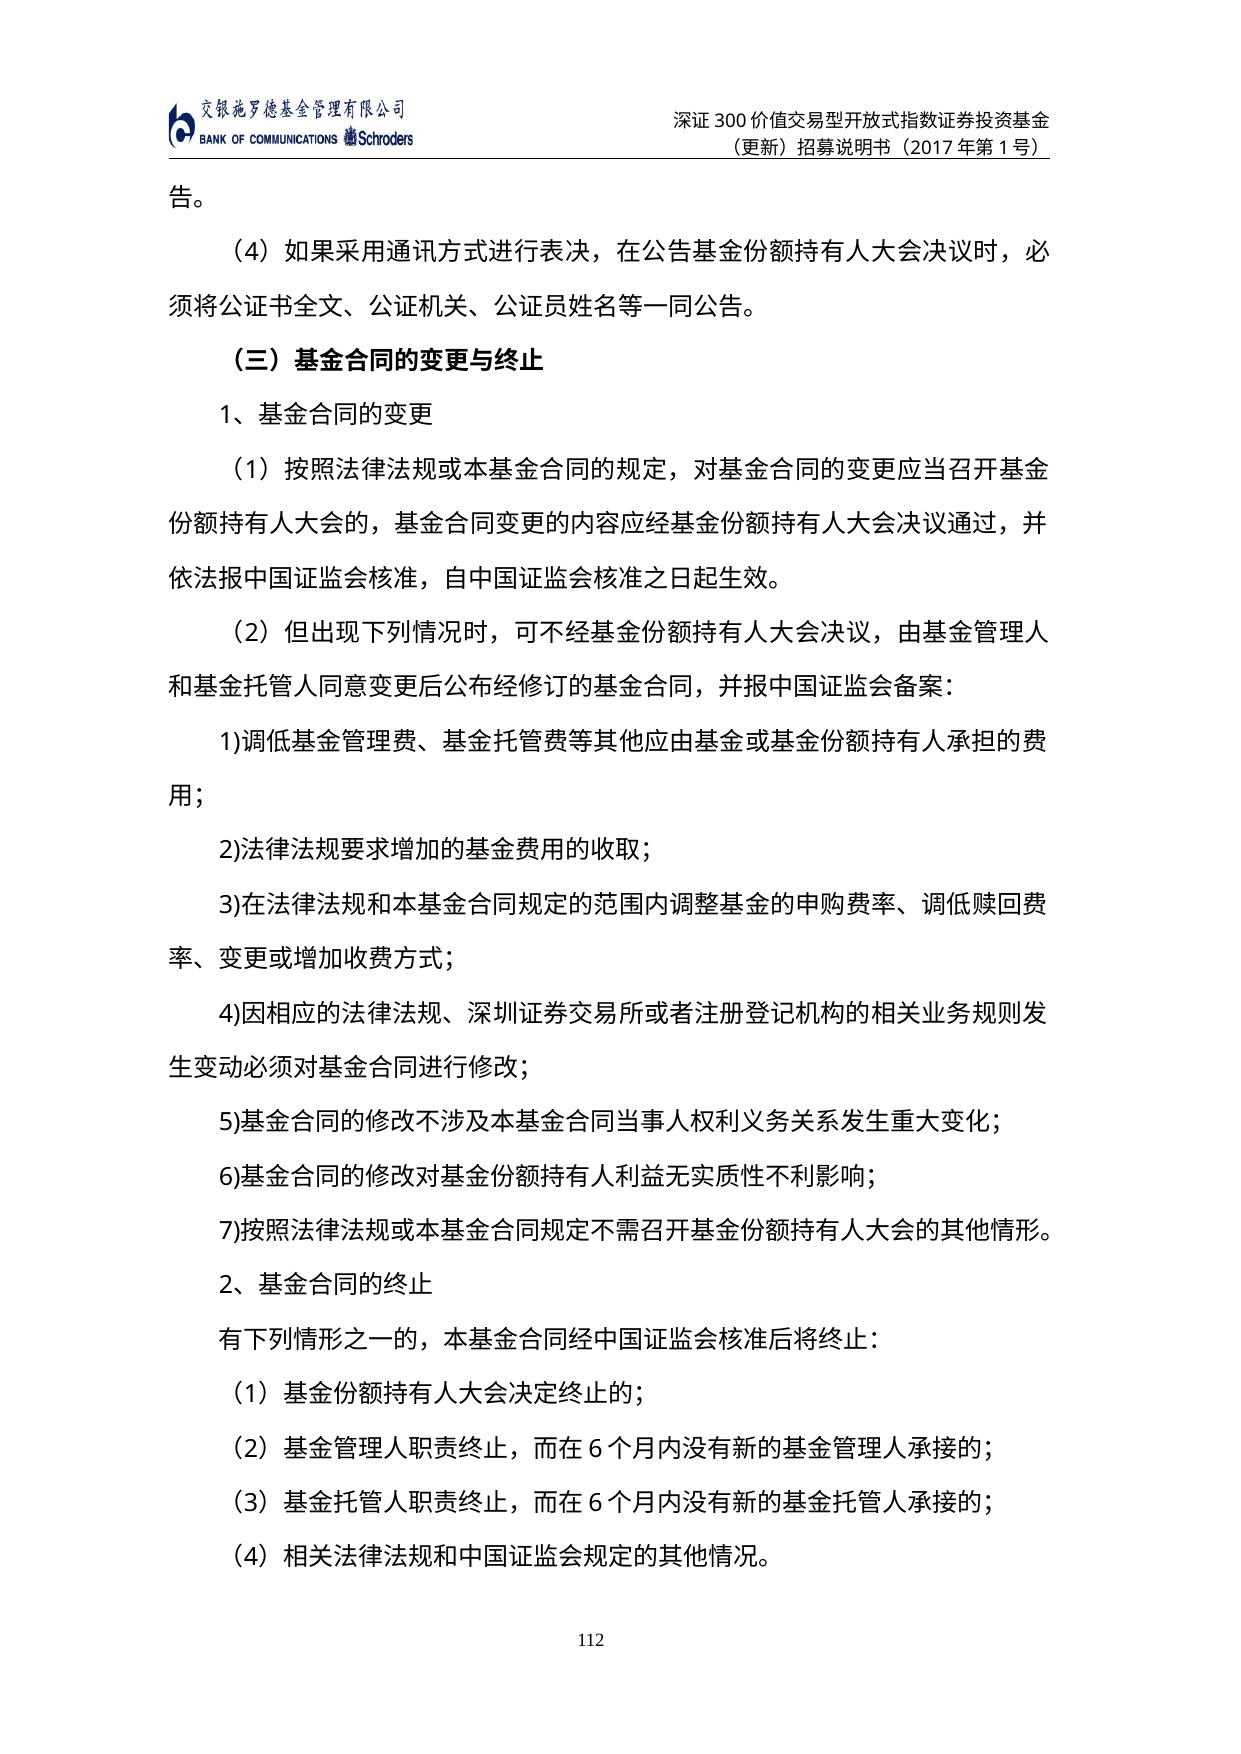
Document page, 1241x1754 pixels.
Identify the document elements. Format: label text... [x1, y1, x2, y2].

text （1）按照法律法规或本基金合同的规定，对基金合同的变更应当召开基金份额持有人大会的，基金合同变更的内容应经基金份额持有人大会决议通过，并依法报中国证监会核准，自中国证监会核准之日起生效。 [169, 449, 1050, 594]
text 2、基金合同的终止 [169, 1265, 1050, 1301]
text 7)按照法律法规或本基金合同规定不需召开基金份额持有人大会的其他情形。 [169, 1211, 1050, 1247]
text （三）基金合同的变更与终止 [169, 341, 1050, 377]
text （1）基金份额持有人大会决定终止的； [169, 1374, 1050, 1410]
text 6)基金合同的修改对基金份额持有人利益无实质性不利影响； [169, 1156, 1050, 1192]
text （3）基金托管人职责终止，而在6个月内没有新的基金托管人承接的； [169, 1482, 1050, 1519]
text （2）但出现下列情况时，可不经基金份额持有人大会决议，由基金管理人和基金托管人同意变更后公布经修订的基金合同，并报中国证监会备案： [169, 612, 1050, 703]
text （4）如果采用通讯方式进行表决，在公告基金份额持有人大会决议时，必须将公证书全文、公证机关、公证员姓名等一同公告。 [169, 232, 1050, 322]
picture [168, 99, 413, 148]
text （2）基金管理人职责终止，而在6个月内没有新的基金管理人承接的； [169, 1428, 1050, 1464]
text （4）相关法律法规和中国证监会规定的其他情况。 [169, 1537, 1050, 1573]
text 3)在法律法规和本基金合同规定的范围内调整基金的申购费率、调低赎回费率、变更或增加收费方式； [169, 884, 1050, 975]
text （3）基金份额持有人大会决议应自生效之日起2个工作日内在指定媒体公告。 [169, 177, 1050, 214]
text 4)因相应的法律法规、深圳证券交易所或者注册登记机构的相关业务规则发生变动必须对基金合同进行修改； [169, 993, 1050, 1084]
text 5)基金合同的修改不涉及本基金合同当事人权利义务关系发生重大变化； [169, 1102, 1050, 1138]
text 有下列情形之一的，本基金合同经中国证监会核准后将终止： [169, 1319, 1050, 1356]
text 1、基金合同的变更 [169, 395, 1050, 431]
text 1)调低基金管理费、基金托管费等其他应由基金或基金份额持有人承担的费用； [169, 721, 1050, 812]
text 2)法律法规要求增加的基金费用的收取； [169, 830, 1050, 866]
